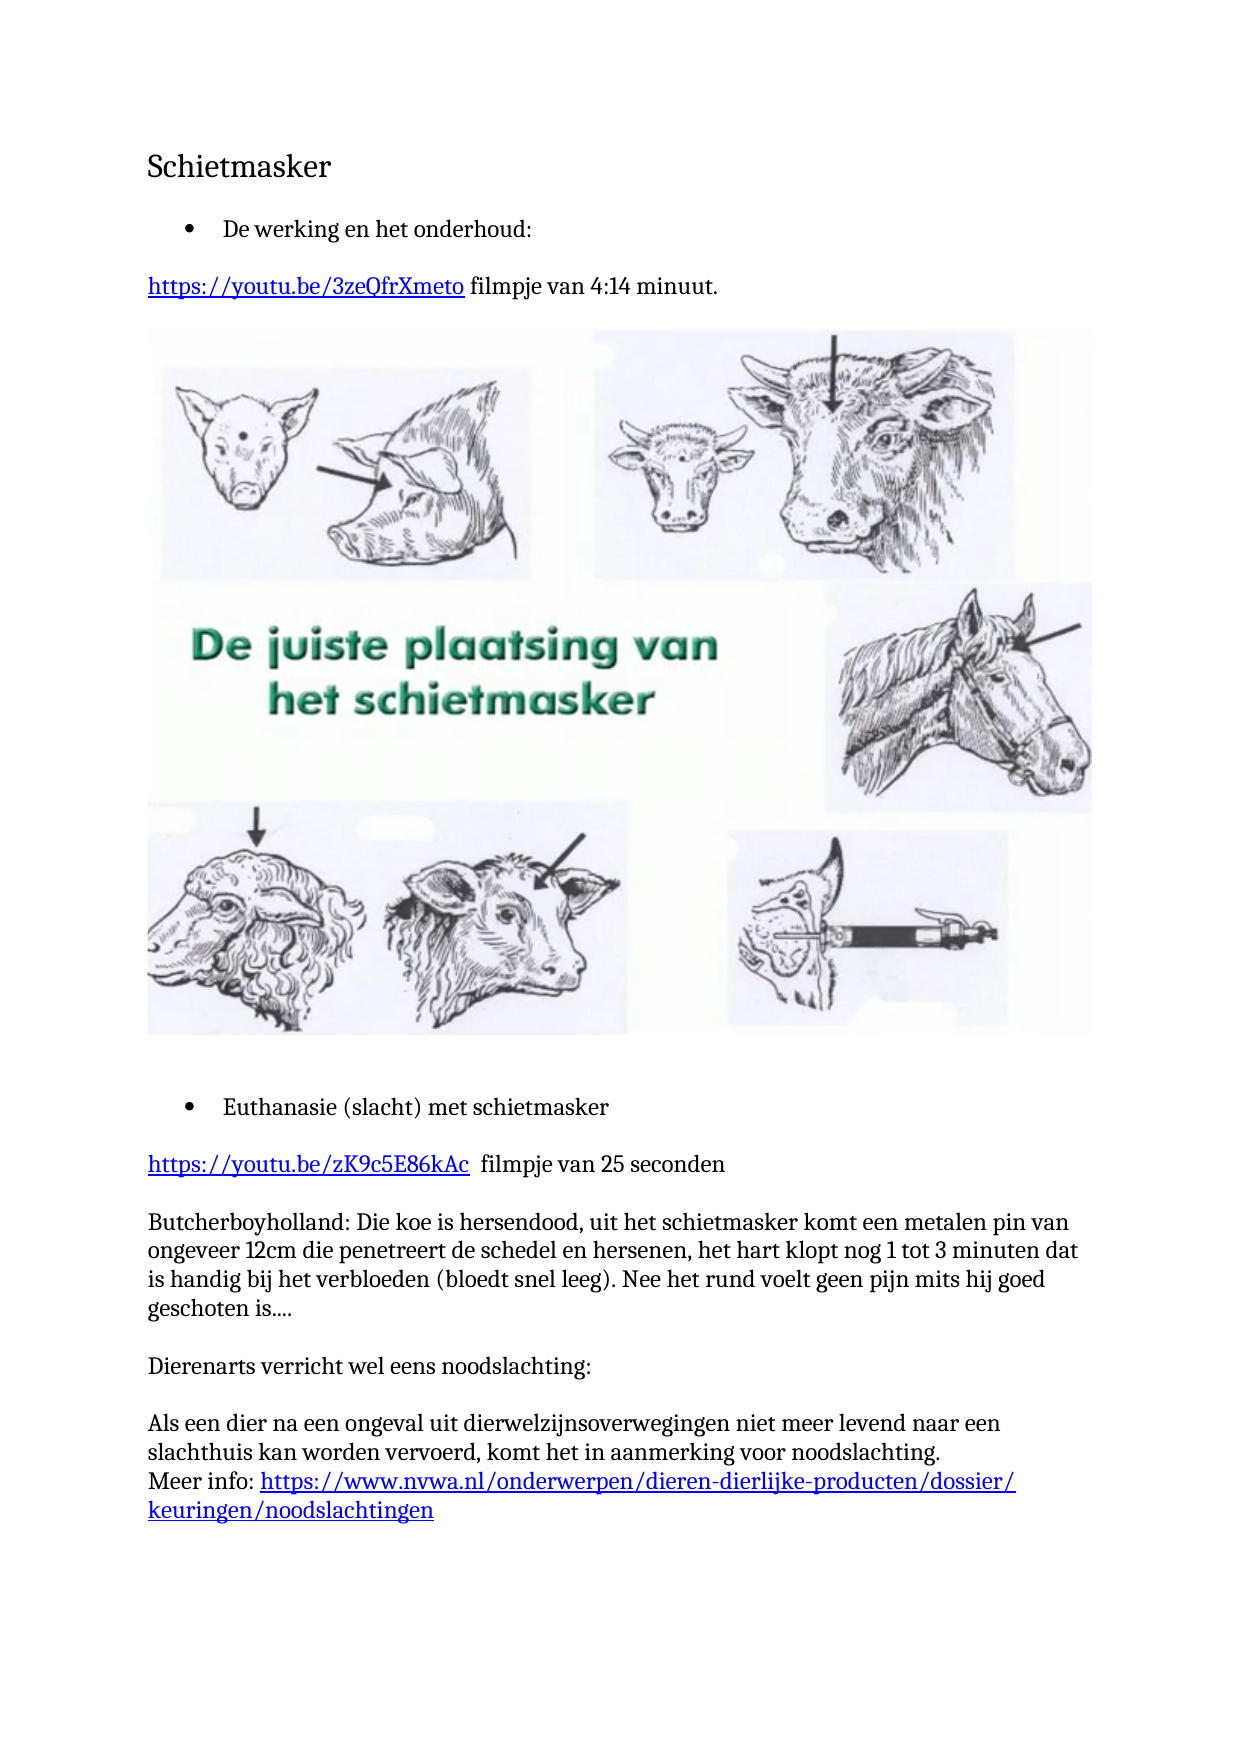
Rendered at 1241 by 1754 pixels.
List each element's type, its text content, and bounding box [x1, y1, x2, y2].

list De werking en het onderhoud: [185, 215, 1093, 243]
text https://youtu.be/3zeQfrXmeto filmpje van 4:14 minuut. [148, 272, 1093, 301]
text Schietmasker [148, 148, 1093, 186]
text Meer info: https://www.nvwa.nl/onderwerpen/dieren-dierlijke-producten/dossier/keuringen/noodslachtingen [148, 1467, 1093, 1524]
text Als een dier na een ongeval uit dierwelzijnsoverwegingen niet meer levend naar een slachthuis kan worden vervoerd, komt het in aanmerking voor noodslachting. [148, 1409, 1093, 1467]
picture [147, 329, 1092, 1035]
text Butcherboyholland: Die koe is hersendood, uit het schietmasker komt een metalen pin van ongeveer 12cm die penetreert de schedel en hersenen, het hart klopt nog 1 tot 3 minuten dat is handig bij het verbloeden (bloedt snel leeg). Nee het rund voelt geen pijn mits hij goed geschoten is....﻿ [148, 1207, 1093, 1323]
text Dierenarts verricht wel eens noodslachting: [148, 1352, 1093, 1381]
list Euthanasie (slacht) met schietmasker [185, 1092, 1093, 1121]
text https://youtu.be/zK9c5E86kAc filmpje van 25 seconden [148, 1150, 1093, 1179]
